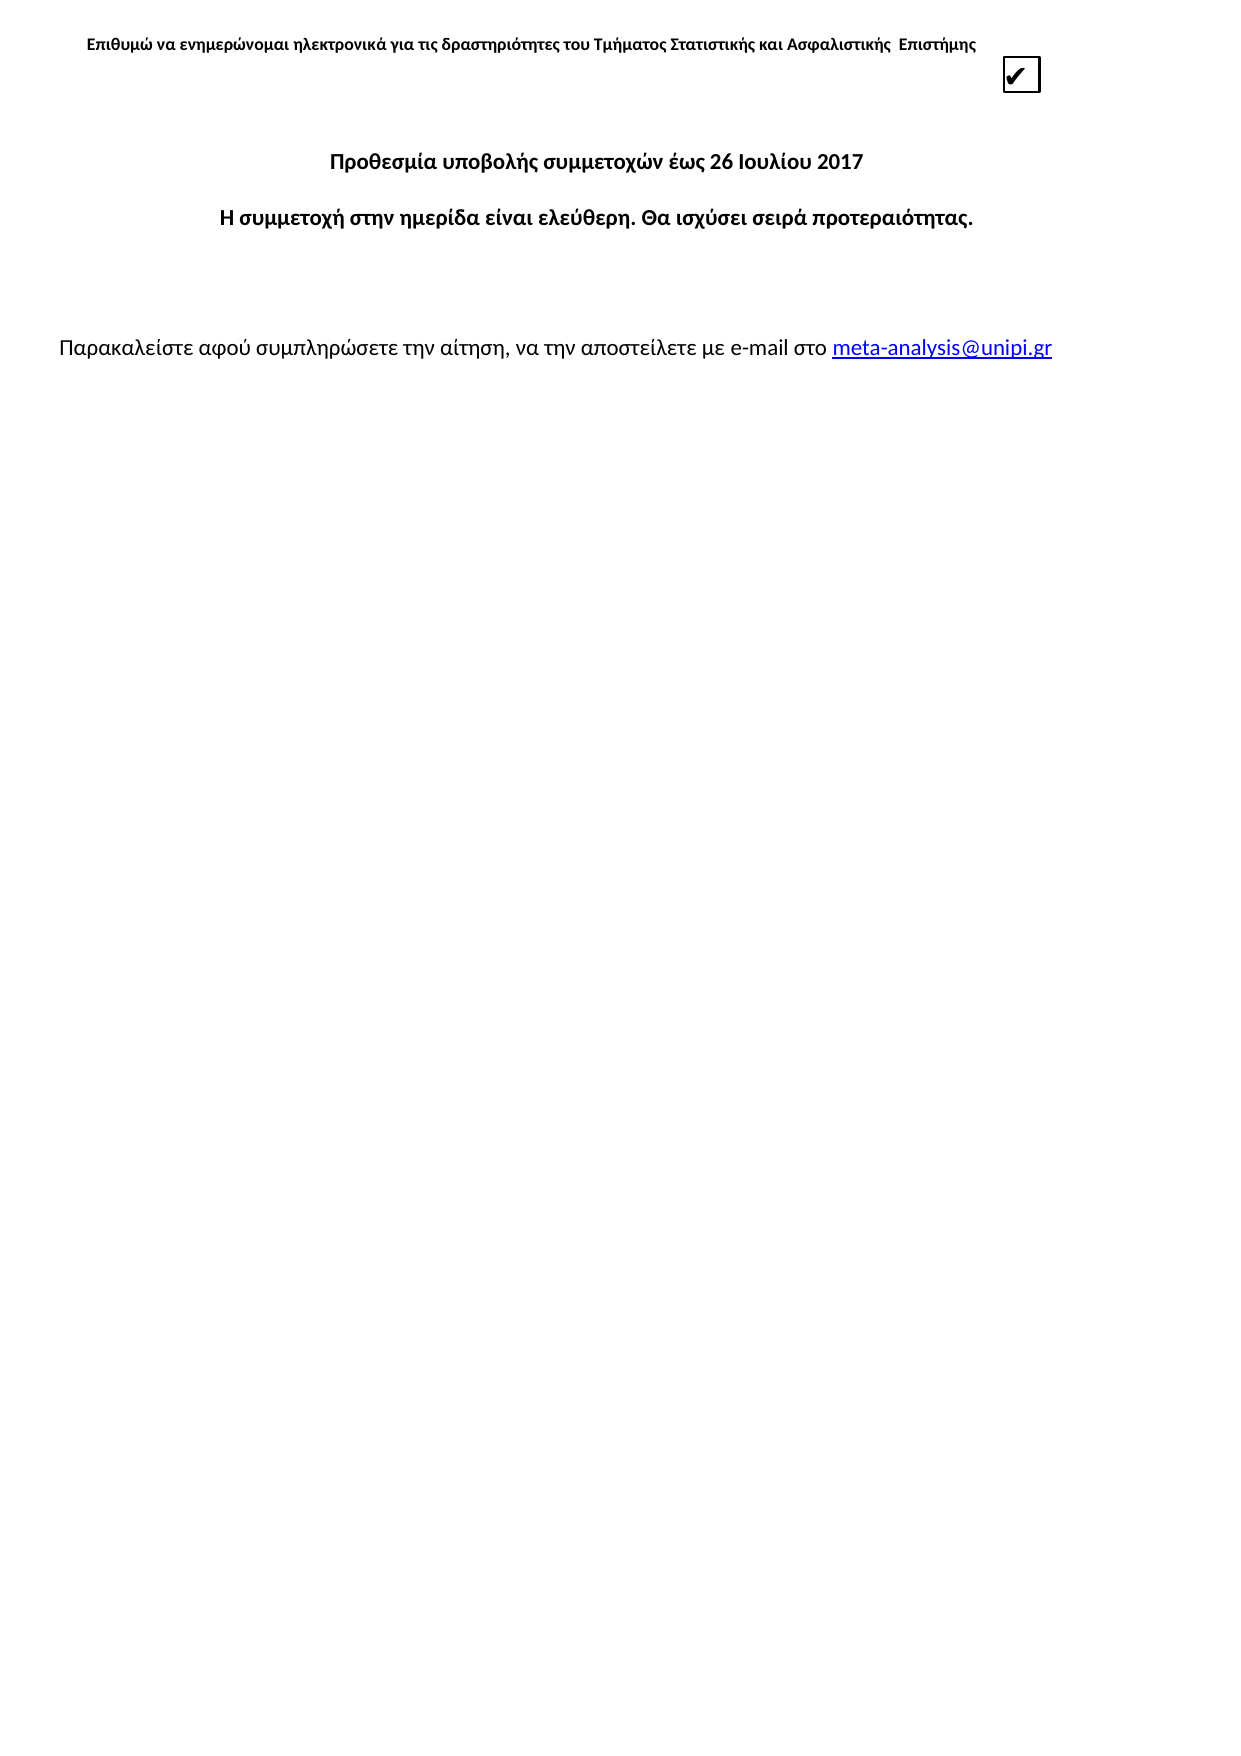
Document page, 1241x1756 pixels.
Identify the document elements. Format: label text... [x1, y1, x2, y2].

subtitle Προθεσμία υποβολής συμμετοχών έως 26 Ιουλίου 2017 [109, 147, 1084, 175]
text Η συμμετοχή στην ημερίδα είναι ελεύθερη. Θα ισχύσει σειρά προτεραιότητας. [109, 203, 1084, 231]
text Παρακαλείστε αφού συμπληρώσετε την αίτηση, να την αποστείλετε με e-mail στο meta-analysis@unipi.gr [59, 333, 1181, 361]
text Επιθυμώ να ενημερώνομαι ηλεκτρονικά για τις δραστηριότητες του Τμήματος Στατιστικής και Ασφαλιστικής Επιστήμης [79, 33, 979, 55]
